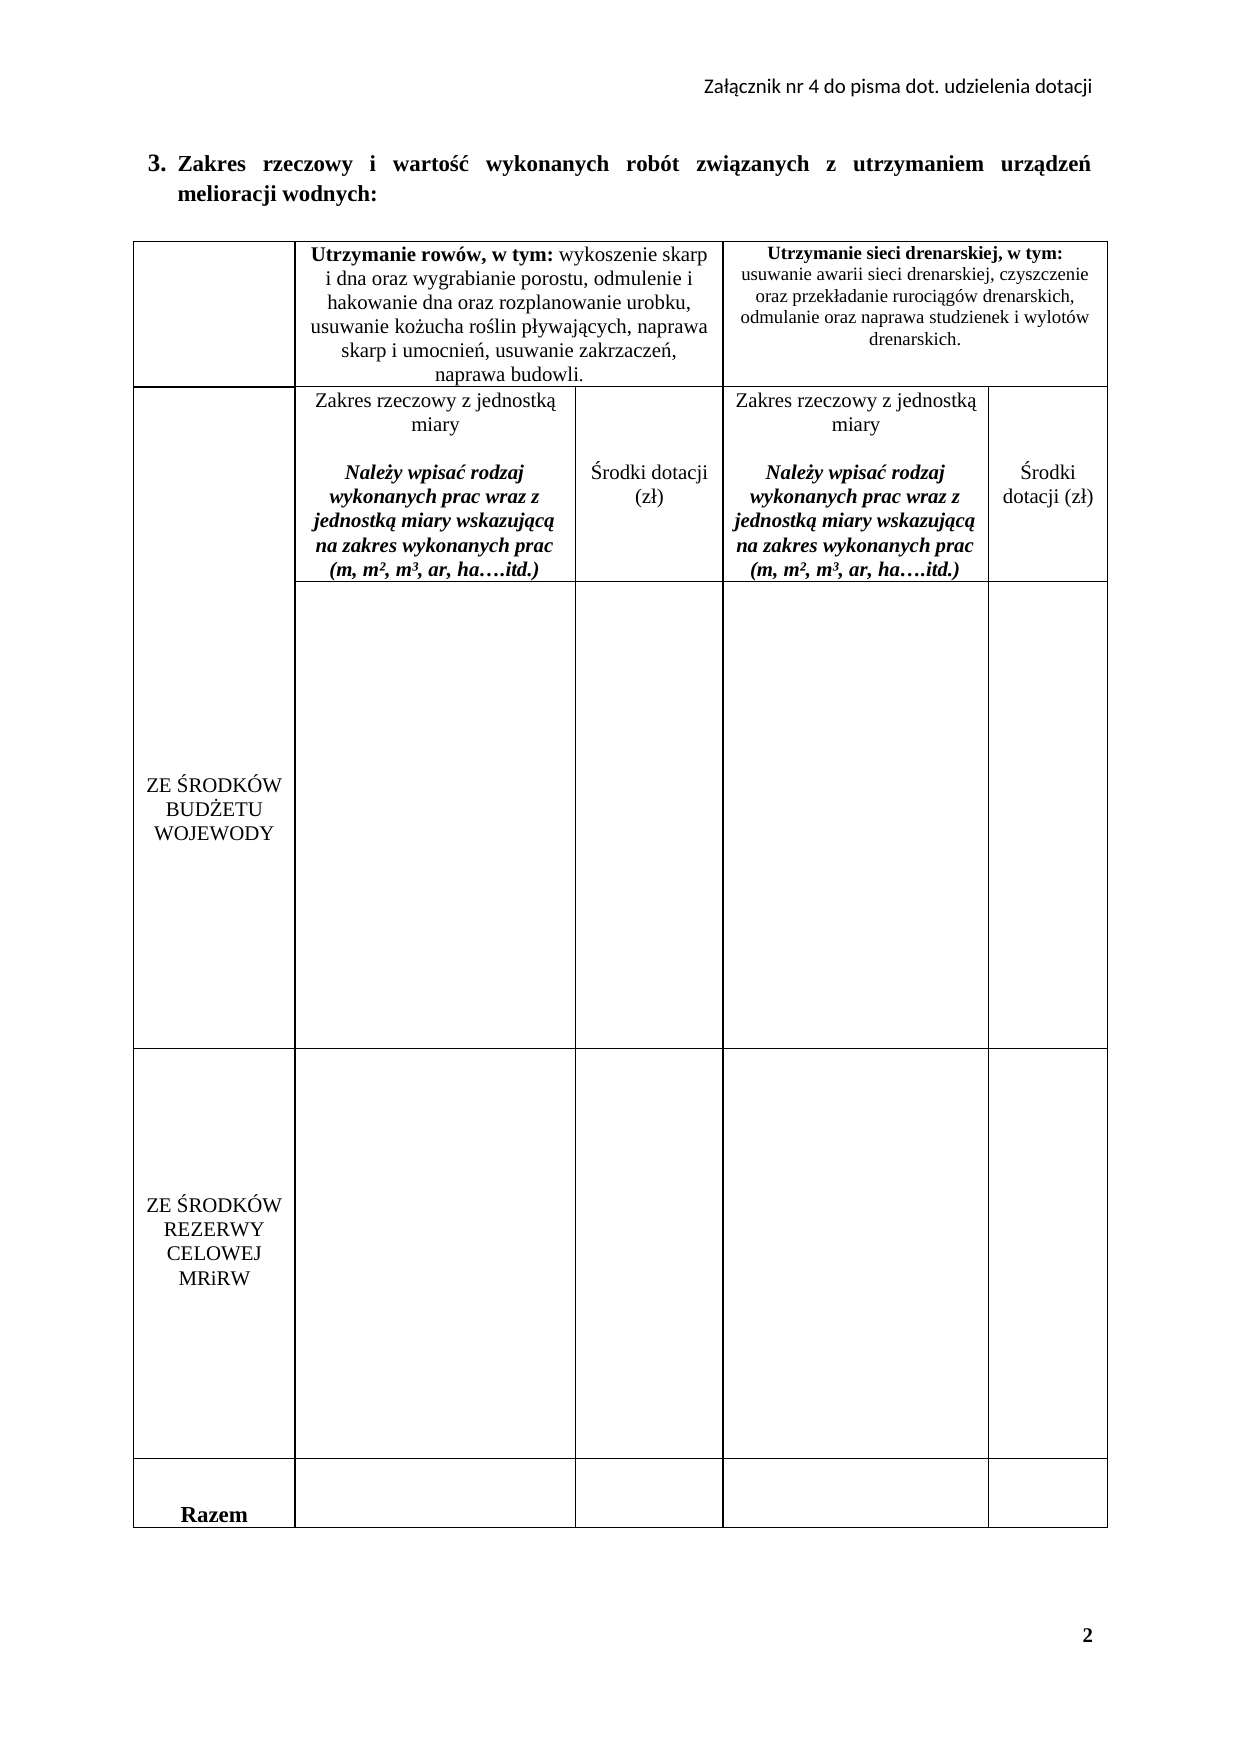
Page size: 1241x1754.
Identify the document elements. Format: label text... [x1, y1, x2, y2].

table_cell Środki dotacji (zł) [989, 387, 1107, 581]
table_cell Środki dotacji (zł) [576, 387, 722, 581]
table_cell [576, 1459, 722, 1527]
table_cell [576, 1049, 722, 1458]
table_cell [576, 582, 722, 1048]
table_cell ZE ŚRODKÓW BUDŻETU WOJEWODY [134, 388, 294, 1048]
table_cell [989, 1459, 1107, 1527]
table_cell [296, 582, 575, 1048]
table_cell [296, 1459, 575, 1527]
table_cell [296, 1049, 575, 1458]
table_cell [989, 582, 1107, 1048]
table_cell [989, 1049, 1107, 1458]
table_cell [724, 582, 988, 1048]
table_header Utrzymanie sieci drenarskiej, w tym: usuwanie awarii sieci drenarskiej, czyszczenie oraz przekładanie rurociągów drenarskich, odmulanie oraz naprawa studzienek i wylotów drenarskich. [724, 242, 1107, 386]
table_header [134, 242, 294, 386]
table_cell Razem [134, 1459, 294, 1527]
table_cell ZE ŚRODKÓW REZERWY CELOWEJ MRiRW [134, 1049, 294, 1458]
table_cell [724, 1459, 988, 1527]
table_cell [724, 1049, 988, 1458]
list Zakres rzeczowy i wartość wykonanych robót związanych z utrzymaniem urządzeń melioracji wodnych: [148, 148, 1093, 207]
table_cell Zakres rzeczowy z jednostką miary Należy wpisać rodzaj wykonanych prac wraz z jednostką miary wskazującą na zakres wykonanych prac (m, m², m³, ar, ha….itd.) [724, 387, 988, 581]
table_cell Zakres rzeczowy z jednostką miary Należy wpisać rodzaj wykonanych prac wraz z jednostką miary wskazującą na zakres wykonanych prac (m, m², m³, ar, ha….itd.) [296, 387, 575, 581]
table_header Utrzymanie rowów, w tym: wykoszenie skarp i dna oraz wygrabianie porostu, odmulenie i hakowanie dna oraz rozplanowanie urobku, usuwanie kożucha roślin pływających, naprawa skarp i umocnień, usuwanie zakrzaczeń, naprawa budowli. [296, 242, 722, 386]
